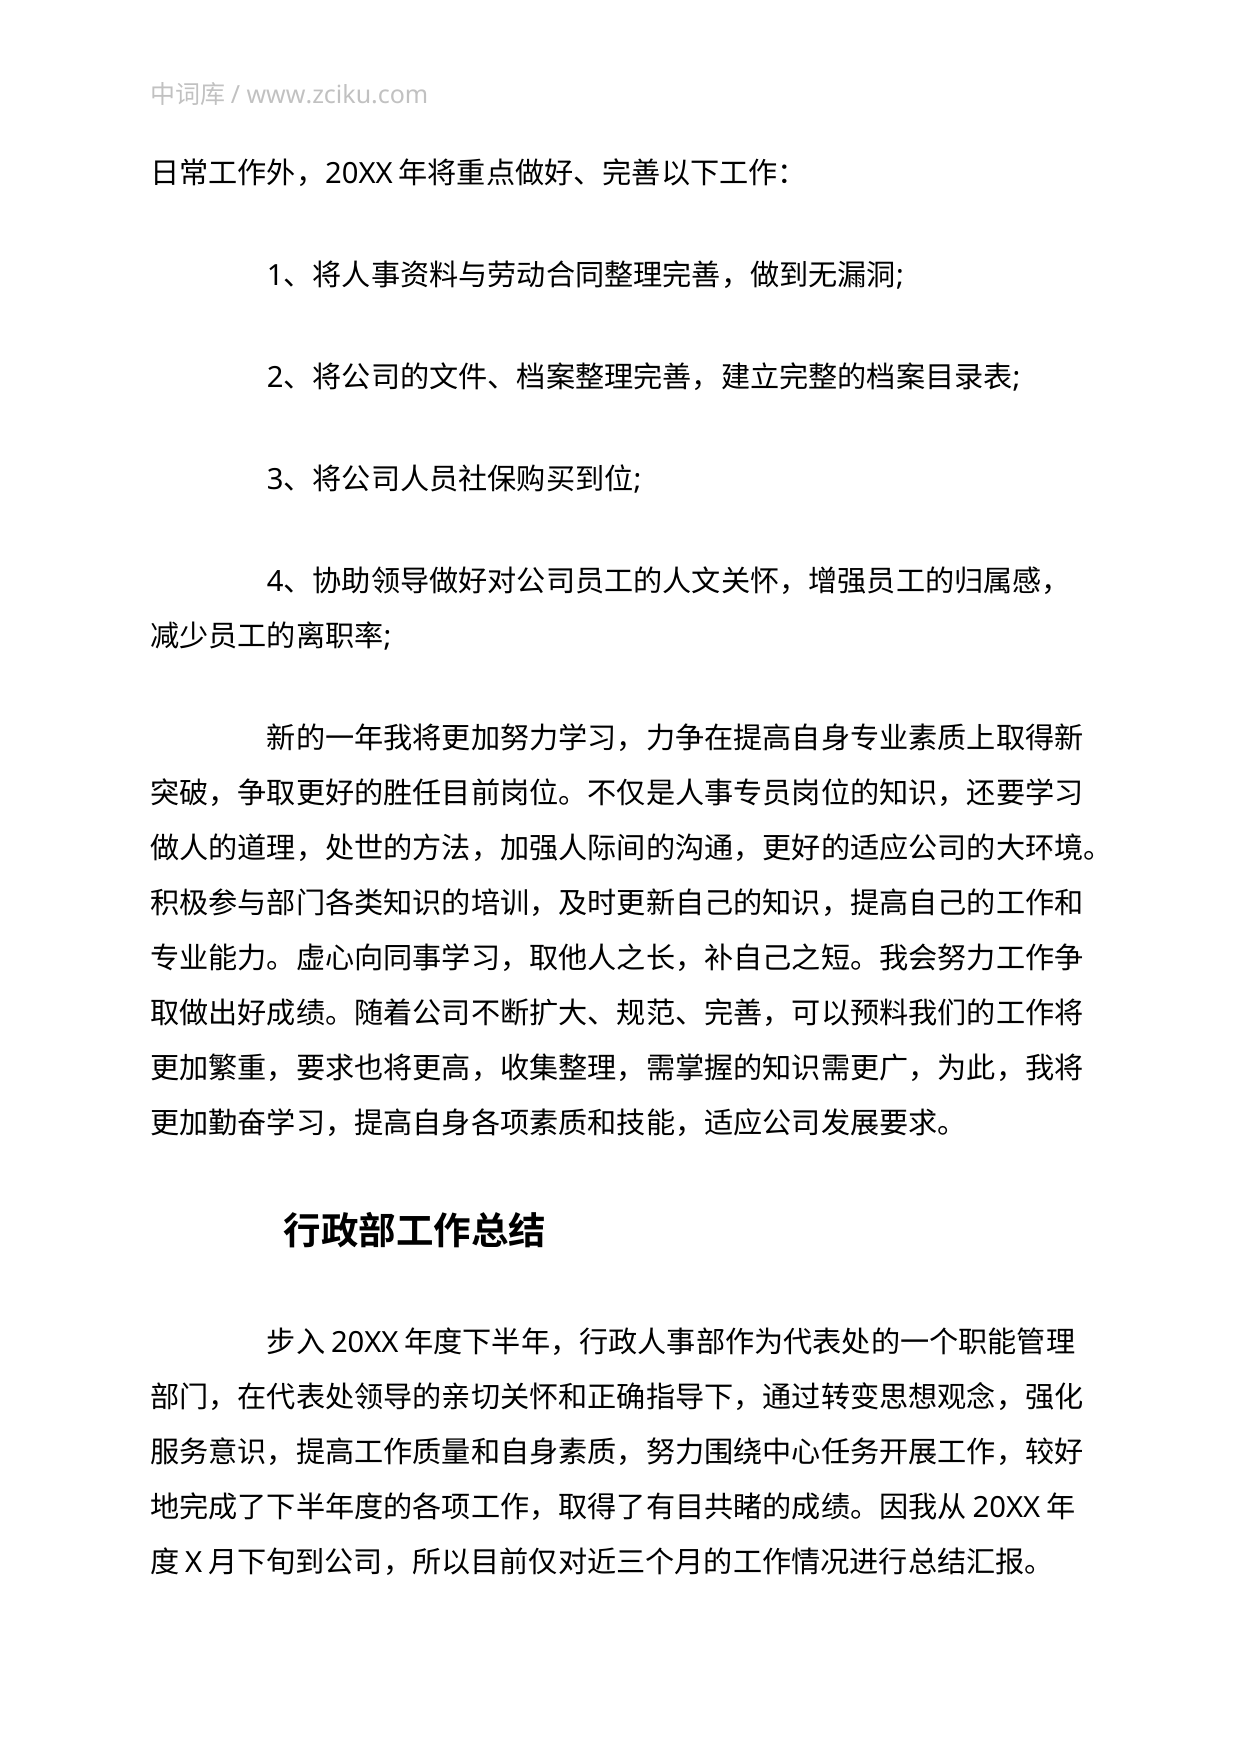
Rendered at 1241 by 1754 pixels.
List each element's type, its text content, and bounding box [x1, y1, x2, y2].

text 步入20XX年度下半年，行政人事部作为代表处的一个职能管理部门，在代表处领导的亲切关怀和正确指导下，通过转变思想观念，强化服务意识，提高工作质量和自身素质，努力围绕中心任务开展工作，较好地完成了下半年度的各项工作，取得了有目共睹的成绩。因我从20XX年度X月下旬到公司，所以目前仅对近三个月的工作情况进行总结汇报。 [150, 1318, 1090, 1581]
text 行政部工作总结 [150, 1201, 1090, 1255]
text 1、将人事资料与劳动合同整理完善，做到无漏洞; [150, 252, 1090, 294]
text 2、将公司的文件、档案整理完善，建立完整的档案目录表; [150, 354, 1090, 396]
text 4、协助领导做好对公司员工的人文关怀，增强员工的归属感，减少员工的离职率; [150, 558, 1090, 655]
text 3、将公司人员社保购买到位; [150, 456, 1090, 498]
text 新的一年我将更加努力学习，力争在提高自身专业素质上取得新突破，争取更好的胜任目前岗位。不仅是人事专员岗位的知识，还要学习做人的道理，处世的方法，加强人际间的沟通，更好的适应公司的大环境。积极参与部门各类知识的培训，及时更新自己的知识，提高自己的工作和专业能力。虚心向同事学习，取他人之长，补自己之短。我会努力工作争取做出好成绩。随着公司不断扩大、规范、完善，可以预料我们的工作将更加繁重，要求也将更高，收集整理，需掌握的知识需更广，为此，我将更加勤奋学习，提高自身各项素质和技能，适应公司发展要求。 [150, 715, 1090, 1141]
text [150, 150, 1090, 192]
